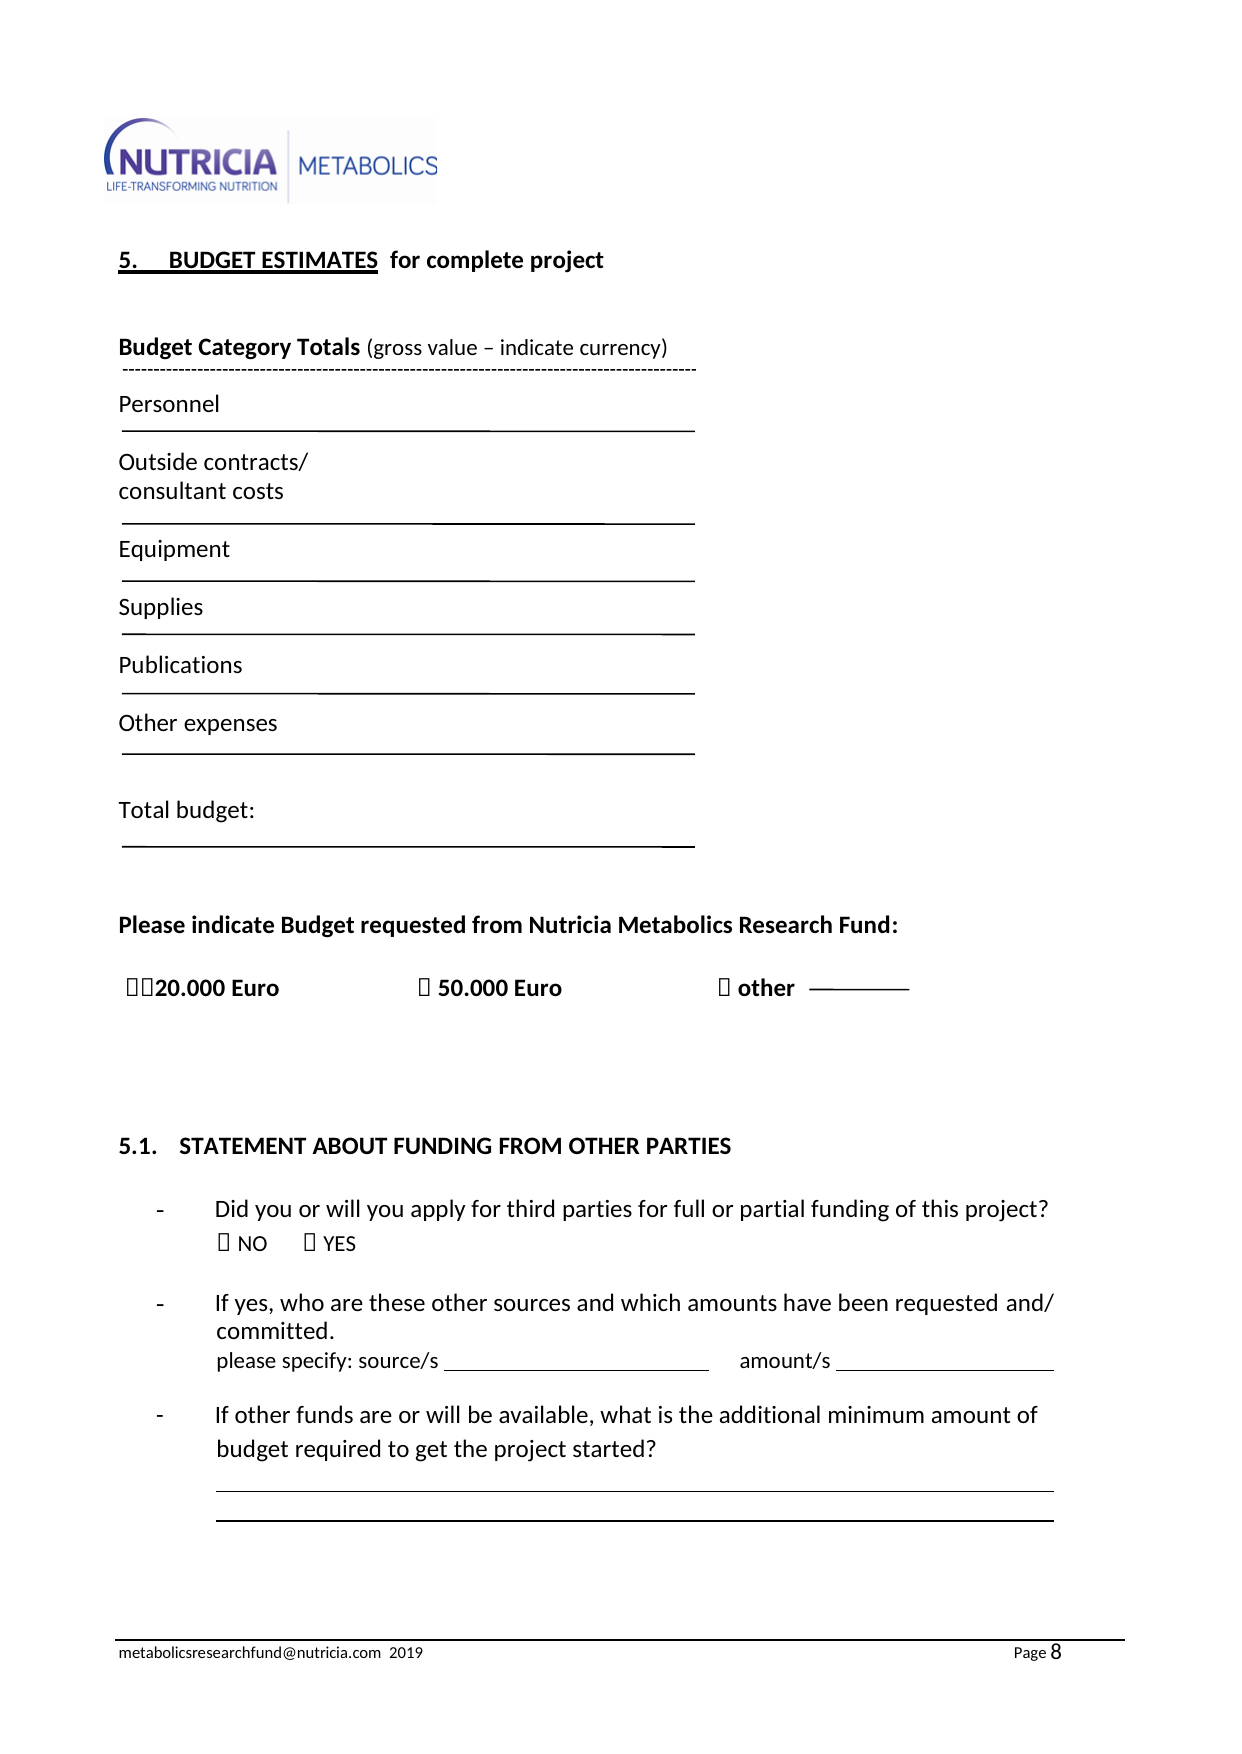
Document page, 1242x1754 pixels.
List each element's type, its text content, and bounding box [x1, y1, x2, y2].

text Other expenses [118, 709, 1142, 738]
text - Did you or will you apply for third parties for full or partial funding of this project? [156, 1193, 1142, 1224]
text - If other funds are or will be available, what is the additional minimum amount of budget required to get the project started? [156, 1399, 1047, 1464]
text Budget Category Totals (gross value – indicate currency) [118, 331, 1142, 362]
picture [104, 118, 438, 205]
text Supplies [118, 593, 1142, 622]
text Total budget: [118, 795, 1142, 825]
text 5.1. STATEMENT ABOUT FUNDING FROM OTHER PARTIES [118, 1130, 1142, 1161]
text 5. BUDGET ESTIMATES for complete project [118, 244, 1142, 275]
text - If yes, who are these other sources and which amounts have been requested and/ [156, 1287, 1142, 1318]
text Personnel [118, 391, 1142, 419]
text Equipment [118, 535, 1142, 564]
text Outside contracts/ [118, 448, 1142, 477]
text Please indicate Budget requested from Nutricia Metabolics Research Fund: [118, 909, 1142, 940]
text please specify: source/s [216, 1346, 716, 1373]
text Publications [118, 651, 1142, 680]
text consultant costs [118, 477, 1142, 506]
text 20.000 Euro 50.000 Euro other [124, 969, 1142, 1003]
text NO YES [216, 1225, 1142, 1259]
text committed. [216, 1318, 1142, 1346]
text amount/s [739, 1346, 1142, 1373]
